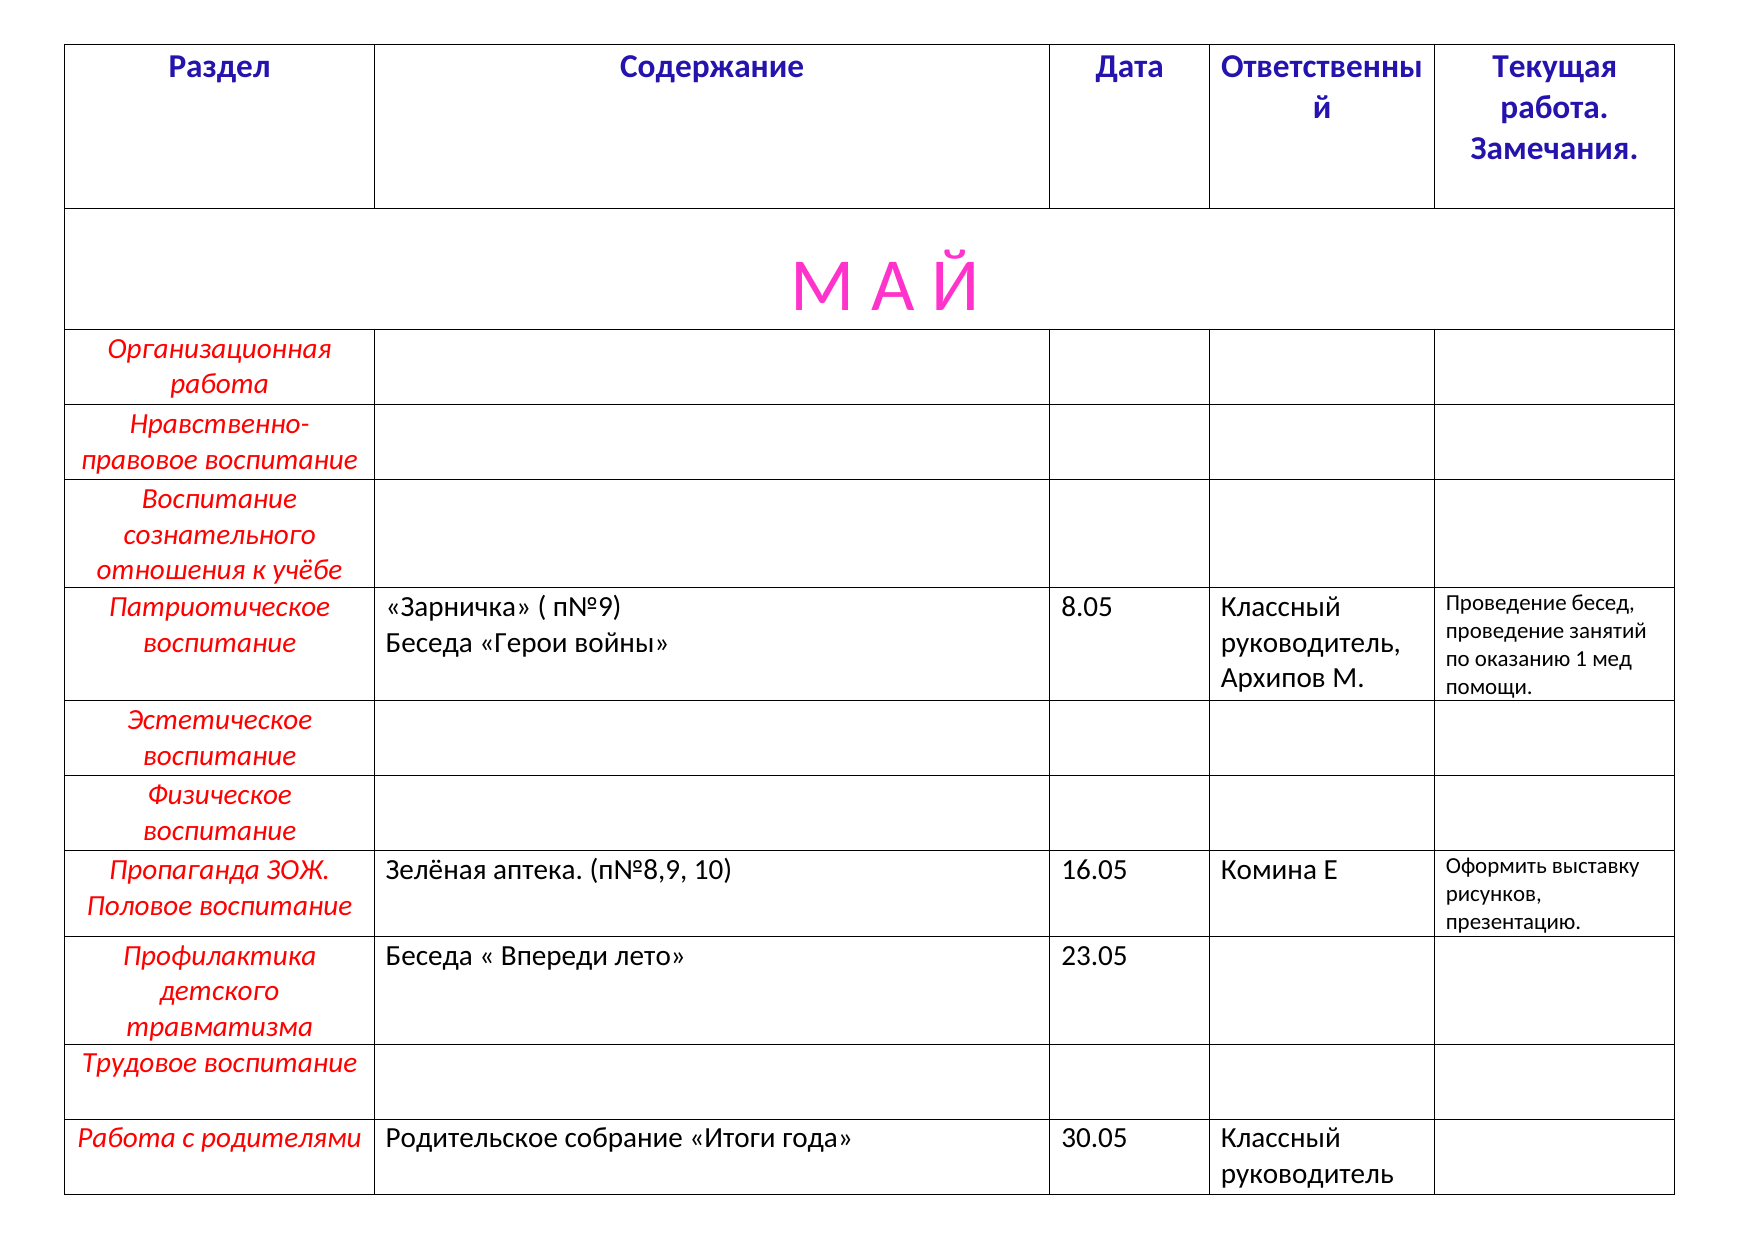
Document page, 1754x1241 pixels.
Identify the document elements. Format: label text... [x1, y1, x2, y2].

table_cell Трудовое воспитание [65, 1045, 374, 1118]
table_cell Воспитание сознательного отношения к учёбе [65, 480, 374, 587]
table_cell Зелёная аптека. (п№8,9, 10) [375, 851, 1049, 936]
table_cell [375, 330, 1049, 404]
table_cell 30.05 [1050, 1120, 1209, 1194]
table_cell [375, 480, 1049, 587]
table_cell Содержание [375, 45, 1049, 208]
table_cell [1210, 405, 1434, 479]
table_cell [1435, 937, 1674, 1043]
table_cell [375, 701, 1049, 775]
table_cell Профилактика детского травматизма [65, 937, 374, 1043]
table_cell Пропаганда ЗОЖ. Половое воспитание [65, 851, 374, 936]
table_cell Комина Е [1210, 851, 1434, 936]
table_cell Нравственно-правовое воспитание [65, 405, 374, 479]
table_cell Классный руководитель [1210, 1120, 1434, 1194]
table_cell Классный руководитель, Архипов М. [1210, 588, 1434, 700]
table_cell Работа с родителями [65, 1120, 374, 1194]
table_cell «Зарничка» ( п№9) Беседа «Герои войны» [375, 588, 1049, 700]
table_cell 8.05 [1050, 588, 1209, 700]
table_cell [1435, 1120, 1674, 1194]
table_cell Текущая работа. Замечания. [1435, 45, 1674, 208]
table_cell Физическое воспитание [65, 776, 374, 850]
table_cell [1050, 480, 1209, 587]
table_cell Ответственный [1210, 45, 1434, 208]
table_cell Беседа « Впереди лето» [375, 937, 1049, 1043]
table_cell [1210, 937, 1434, 1043]
table_cell 23.05 [1050, 937, 1209, 1043]
table_cell [1435, 480, 1674, 587]
table_cell [1050, 701, 1209, 775]
table_cell [1435, 701, 1674, 775]
table_cell [1210, 480, 1434, 587]
table_cell [1210, 701, 1434, 775]
table_cell [1210, 330, 1434, 404]
table_cell [1435, 405, 1674, 479]
table_cell 16.05 [1050, 851, 1209, 936]
table_cell Патриотическое воспитание [65, 588, 374, 700]
table_cell [375, 1045, 1049, 1118]
table_cell [1435, 1045, 1674, 1118]
table_cell М А Й [65, 209, 1674, 329]
table_cell Оформить выставку рисунков, презентацию. [1435, 851, 1674, 936]
table_cell Родительское собрание «Итоги года» [375, 1120, 1049, 1194]
table_cell Дата [1050, 45, 1209, 208]
table_cell [1050, 330, 1209, 404]
table_cell Раздел [65, 45, 374, 208]
table_cell Организационная работа [65, 330, 374, 404]
table_cell Эстетическое воспитание [65, 701, 374, 775]
table_cell [375, 776, 1049, 850]
table_cell [1435, 330, 1674, 404]
table_cell [1050, 405, 1209, 479]
table_cell [1210, 1045, 1434, 1118]
table_cell [1050, 776, 1209, 850]
table_cell [1435, 776, 1674, 850]
table_cell [1210, 776, 1434, 850]
table_cell [1050, 1045, 1209, 1118]
table_cell [375, 405, 1049, 479]
table_cell Проведение бесед, проведение занятий по оказанию 1 мед помощи. [1435, 588, 1674, 700]
